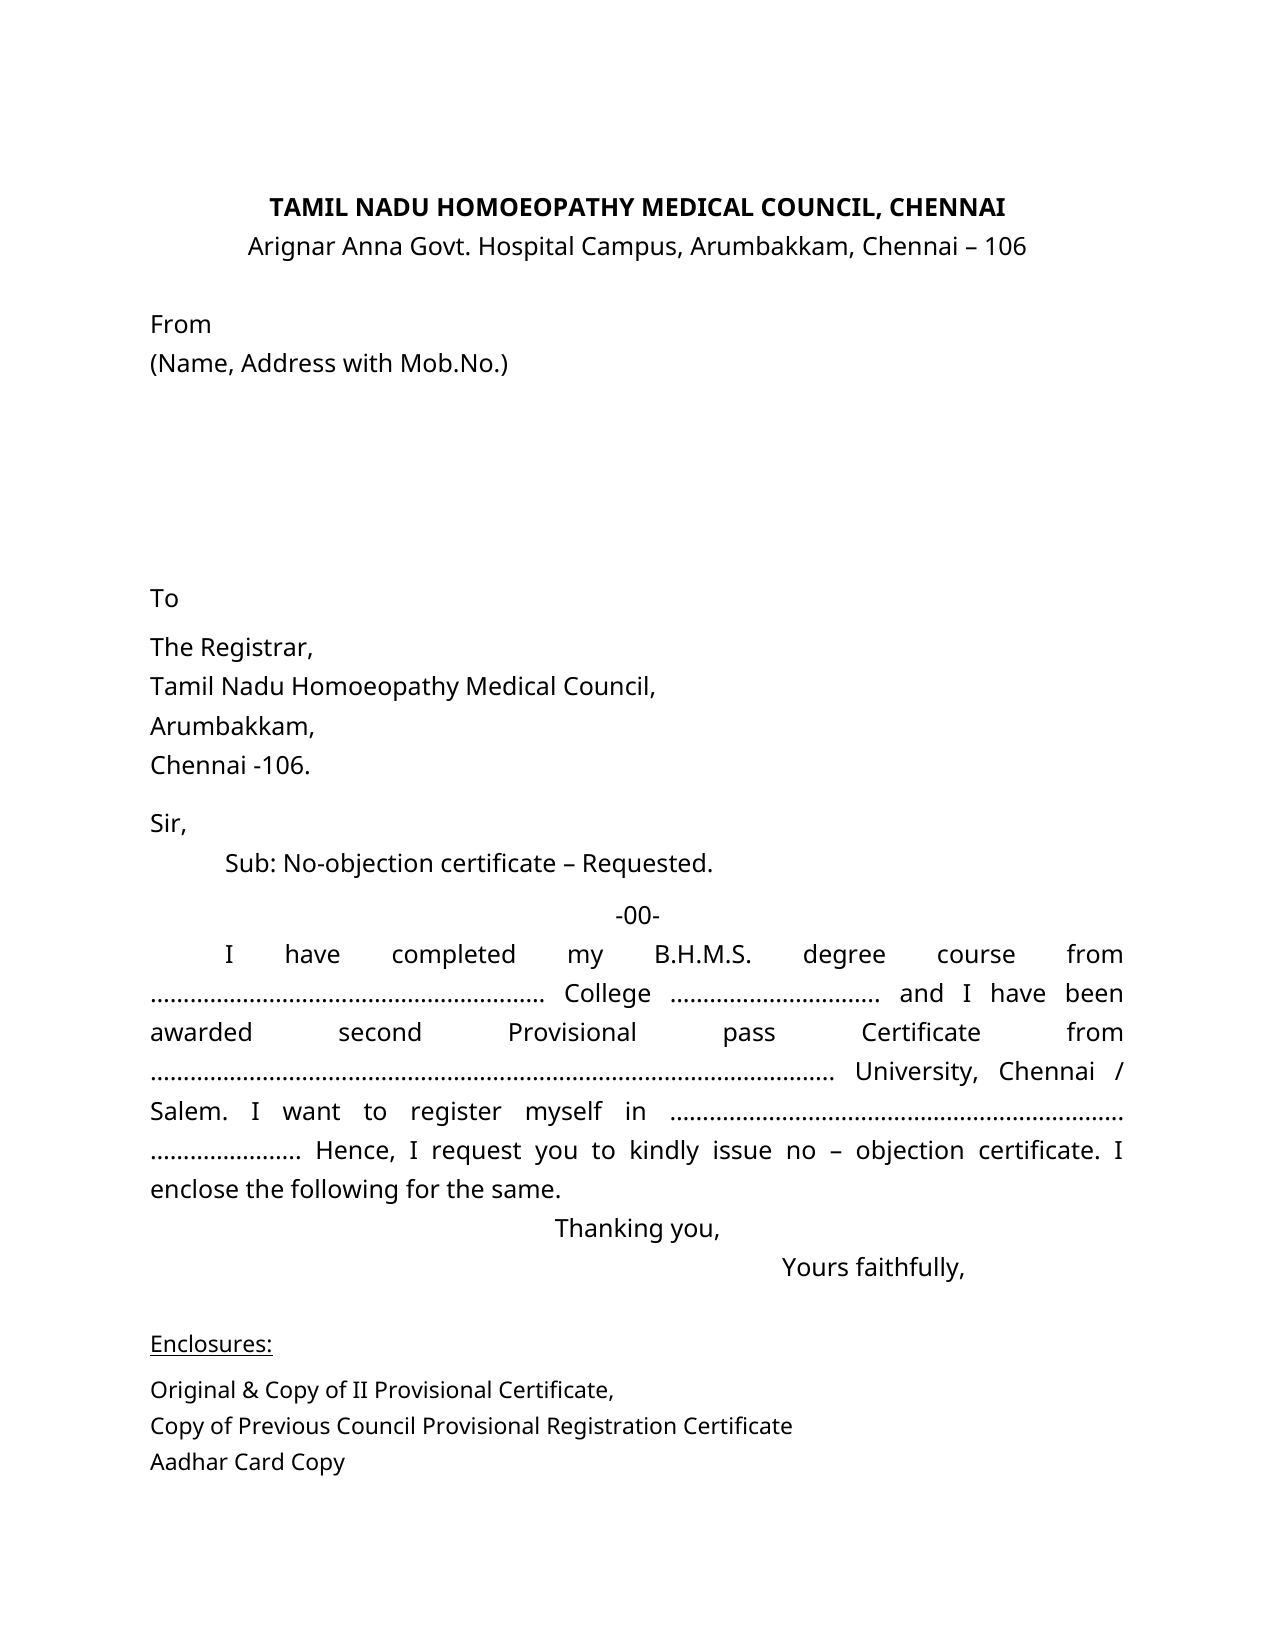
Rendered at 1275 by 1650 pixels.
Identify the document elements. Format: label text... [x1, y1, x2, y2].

text From [150, 307, 1125, 341]
text -00- [150, 897, 1125, 931]
text Original & Copy of II Provisional Certificate, [150, 1374, 1125, 1405]
text To [150, 581, 1125, 615]
text Copy of Previous Council Provisional Registration Certificate [150, 1410, 1125, 1441]
text I have completed my B.H.M.S. degree course from …………………………………………………… College ………………………….. and I have been awarded second Provisional pass Certificate from ………………………………………………………………………………………….. University, Chennai / Salem. I want to register myself in …………………………………………………………...………………….. Hence, I request you to kindly issue no – objection certificate. I enclose the following for the same. [150, 937, 1125, 1206]
text TAMIL NADU HOMOEOPATHY MEDICAL COUNCIL, CHENNAI [150, 189, 1125, 223]
text Thanking you, [150, 1211, 1125, 1245]
text Arignar Anna Govt. Hospital Campus, Arumbakkam, Chennai – 106 [150, 228, 1125, 262]
text The Registrar, [150, 630, 1125, 664]
text Sir, [150, 806, 1125, 840]
text Aadhar Card Copy [150, 1446, 1125, 1477]
text Enclosures: [150, 1328, 1125, 1359]
text Sub: No-objection certificate – Requested. [150, 845, 1125, 879]
text Yours faithfully, [150, 1250, 1125, 1284]
text Tamil Nadu Homoeopathy Medical Council, [150, 669, 1125, 703]
text (Name, Address with Mob.No.) [150, 346, 1125, 380]
text Arumbakkam, [150, 708, 1125, 742]
text Chennai -106. [150, 747, 1125, 781]
